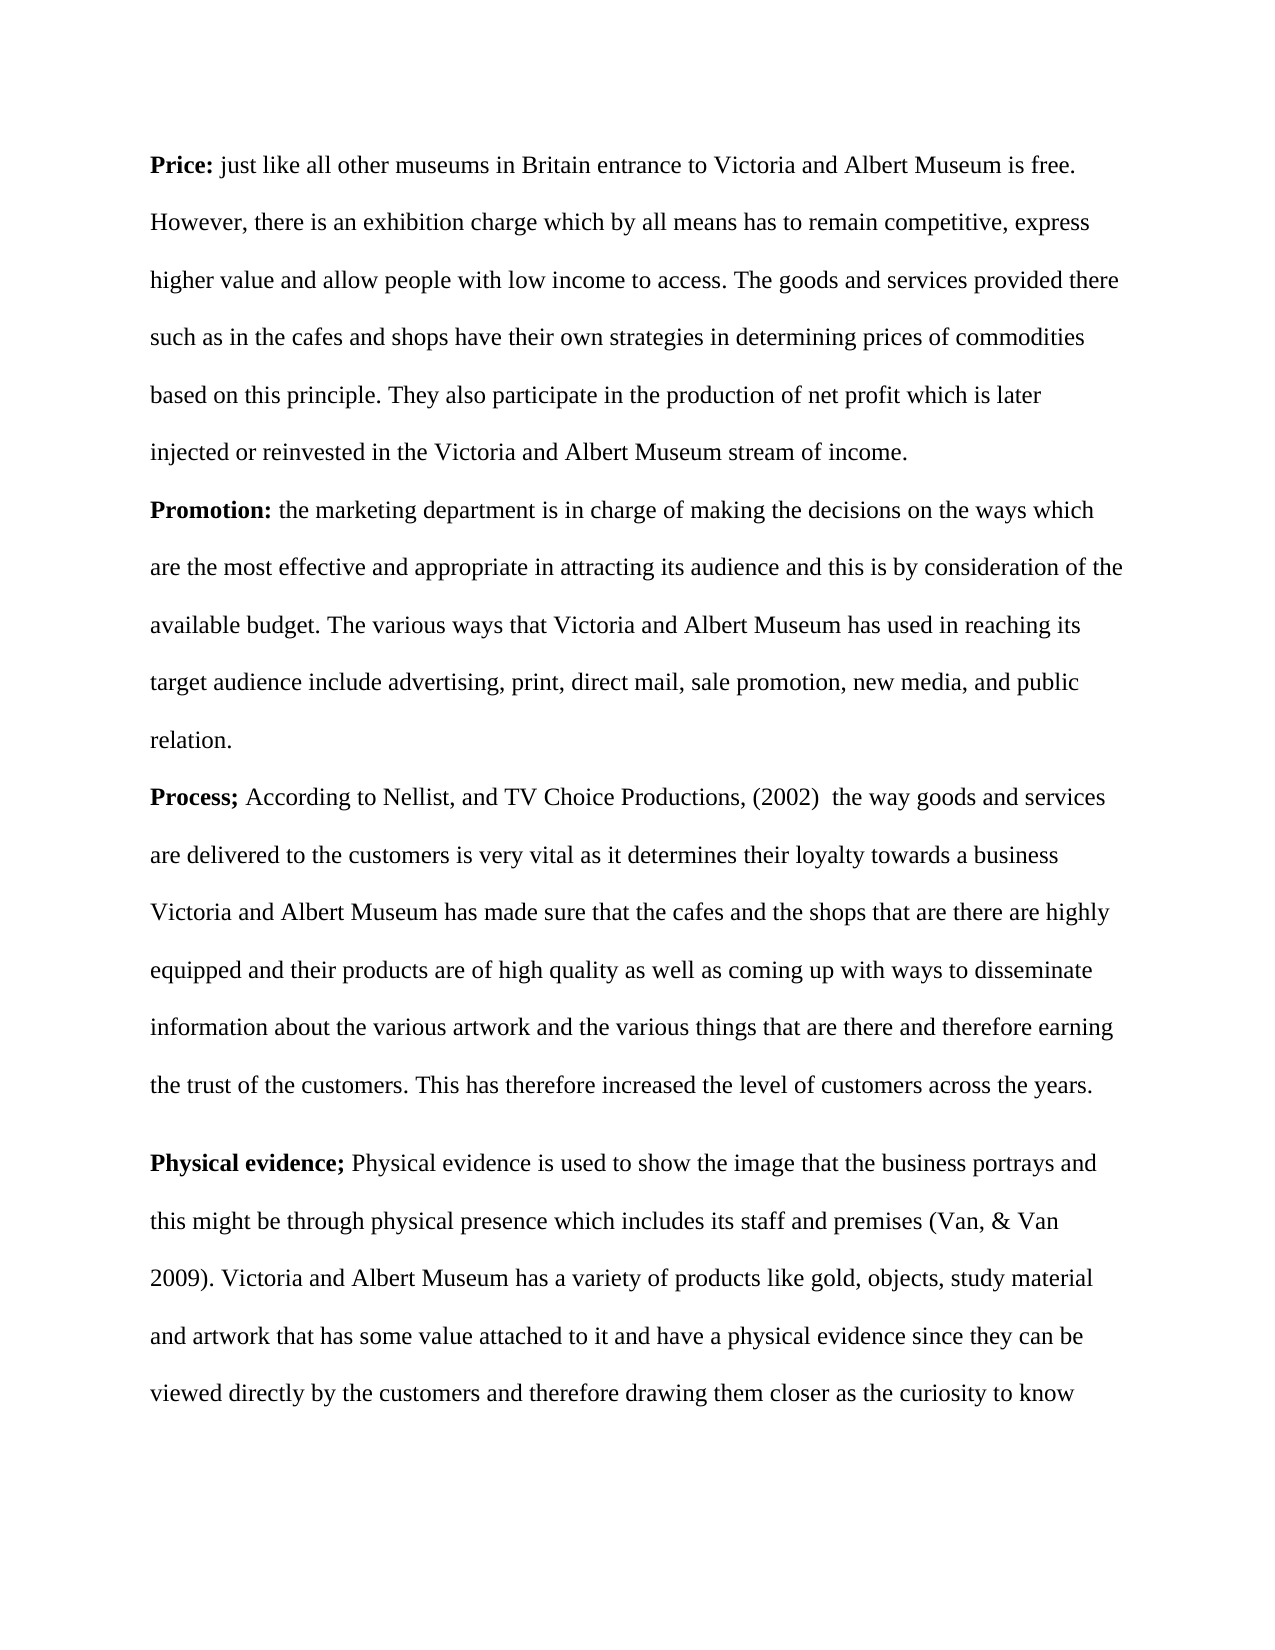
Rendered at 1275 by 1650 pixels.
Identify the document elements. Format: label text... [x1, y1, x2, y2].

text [150, 1148, 1125, 1407]
text Promotion: the marketing department is in charge of making the decisions on the ways which are the most effective and appropriate in attracting its audience and this is by consideration of the available budget. The various ways that Victoria and Albert Museum has used in reaching its target audience include advertising, print, direct mail, sale promotion, new media, and public relation. [150, 495, 1125, 754]
text Process; According to Nellist, and TV Choice Productions, (2002) the way goods and services are delivered to the customers is very vital as it determines their loyalty towards a business Victoria and Albert Museum has made sure that the cafes and the shops that are there are highly equipped and their products are of high quality as well as coming up with ways to disseminate information about the various artwork and the various things that are there and therefore earning the trust of the customers. This has therefore increased the level of customers across the years. [150, 782, 1125, 1099]
text Price: just like all other museums in Britain entrance to Victoria and Albert Museum is free. However, there is an exhibition charge which by all means has to remain competitive, express higher value and allow people with low income to access. The goods and services provided there such as in the cafes and shops have their own strategies in determining prices of commodities based on this principle. They also participate in the production of net profit which is later injected or reinvested in the Victoria and Albert Museum stream of income. [150, 150, 1125, 466]
